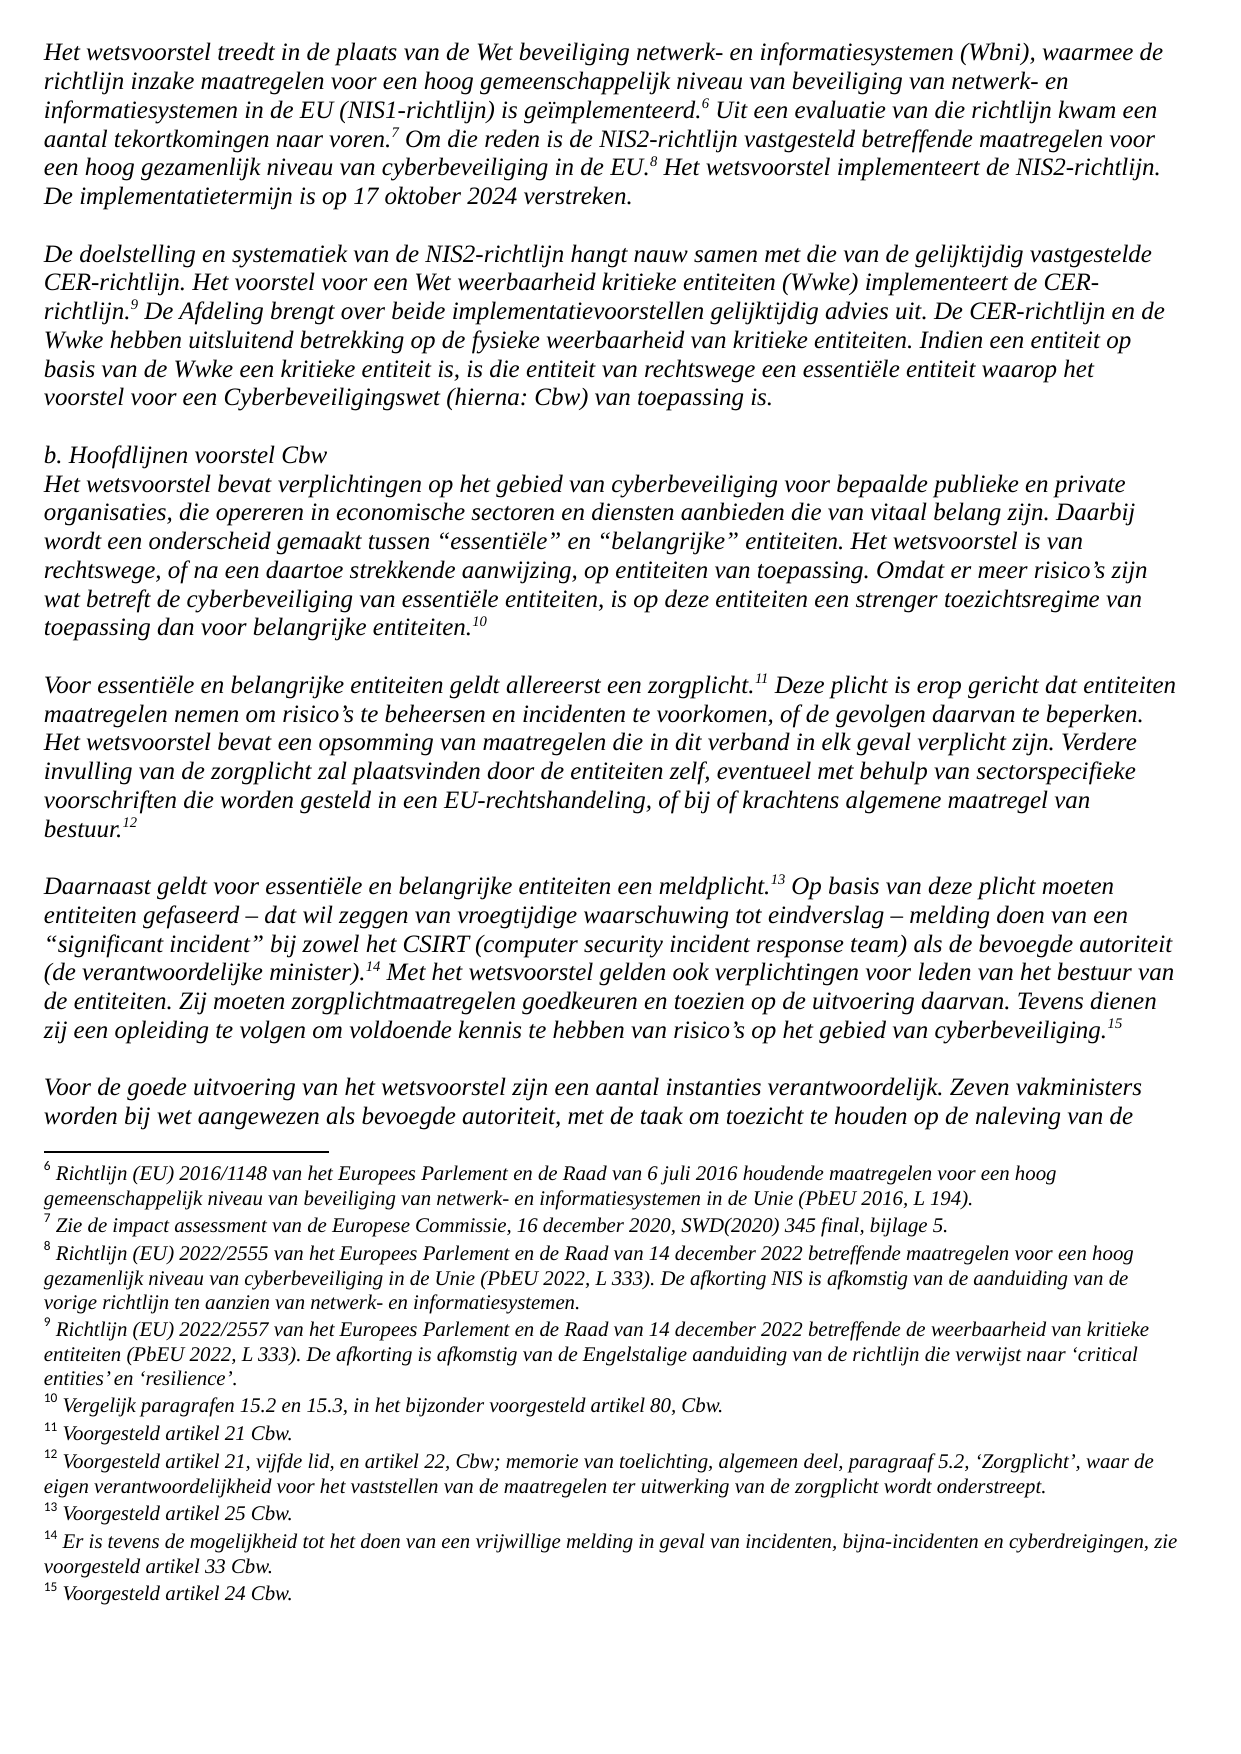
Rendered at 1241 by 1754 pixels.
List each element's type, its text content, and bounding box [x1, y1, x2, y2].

text Daarnaast geldt voor essentiële en belangrijke entiteiten een meldplicht. Op basis van deze plicht moeten entiteiten gefaseerd – dat wil zeggen van vroegtijdige waarschuwing tot eindverslag – melding doen van een “significant incident” bij zowel het CSIRT (computer security incident response team) als de bevoegde autoriteit (de verantwoordelijke minister). Met het wetsvoorstel gelden ook verplichtingen voor leden van het bestuur van de entiteiten. Zij moeten zorgplichtmaatregelen goedkeuren en toezien op de uitvoering daarvan. Tevens dienen zij een opleiding te volgen om voldoende kennis te hebben van risico’s op het gebied van cyberbeveiliging. [44, 871, 1181, 1044]
text b. Hoofdlijnen voorstel Cbw Het wetsvoorstel bevat verplichtingen op het gebied van cyberbeveiliging voor bepaalde publieke en private organisaties, die opereren in economische sectoren en diensten aanbieden die van vitaal belang zijn. Daarbij wordt een onderscheid gemaakt tussen “essentiële” en “belangrijke” entiteiten. Het wetsvoorstel is van rechtswege, of na een daartoe strekkende aanwijzing, op entiteiten van toepassing. Omdat er meer risico’s zijn wat betreft de cyberbeveiliging van essentiële entiteiten, is op deze entiteiten een strenger toezichtsregime van toepassing dan voor belangrijke entiteiten. [44, 440, 1181, 641]
text Voor essentiële en belangrijke entiteiten geldt allereerst een zorgplicht. Deze plicht is erop gericht dat entiteiten maatregelen nemen om risico’s te beheersen en incidenten te voorkomen, of de gevolgen daarvan te beperken. Het wetsvoorstel bevat een opsomming van maatregelen die in dit verband in elk geval verplicht zijn. Verdere invulling van de zorgplicht zal plaatsvinden door de entiteiten zelf, eventueel met behulp van sectorspecifieke voorschriften die worden gesteld in een EU-rechtshandeling, of bij of krachtens algemene maatregel van bestuur. [44, 670, 1181, 842]
text De doelstelling en systematiek van de NIS2-richtlijn hangt nauw samen met die van de gelijktijdig vastgestelde CER-richtlijn. Het voorstel voor een Wet weerbaarheid kritieke entiteiten (Wwke) implementeert de CER-richtlijn. De Afdeling brengt over beide implementatievoorstellen gelijktijdig advies uit. De CER-richtlijn en de Wwke hebben uitsluitend betrekking op de fysieke weerbaarheid van kritieke entiteiten. Indien een entiteit op basis van de Wwke een kritieke entiteit is, is die entiteit van rechtswege een essentiële entiteit waarop het voorstel voor een Cyberbeveiligingswet (hierna: Cbw) van toepassing is. [44, 239, 1181, 411]
text Het wetsvoorstel treedt in de plaats van de Wet beveiliging netwerk- en informatiesystemen (Wbni), waarmee de richtlijn inzake maatregelen voor een hoog gemeenschappelijk niveau van beveiliging van netwerk- en informatiesystemen in de EU (NIS1-richtlijn) is geïmplementeerd. Uit een evaluatie van die richtlijn kwam een aantal tekortkomingen naar voren. Om die reden is de NIS2-richtlijn vastgesteld betreffende maatregelen voor een hoog gezamenlijk niveau van cyberbeveiliging in de EU. Het wetsvoorstel implementeert de NIS2-richtlijn. De implementatietermijn is op 17 oktober 2024 verstreken. [44, 37, 1181, 210]
text Voor de goede uitvoering van het wetsvoorstel zijn een aantal instanties verantwoordelijk. Zeven vakministers worden bij wet aangewezen als bevoegde autoriteit, met de taak om toezicht te houden op de naleving van de verplichtingen door entiteiten, actief in sectoren of subsectoren die onder de beleidsverantwoordelijkheid van de betreffende vakminister vallen. CSIRT’s zijn verantwoordelijk voor het verlenen van bijstand aan entiteiten in het geval van een cyberincident. [44, 1072, 1181, 1130]
